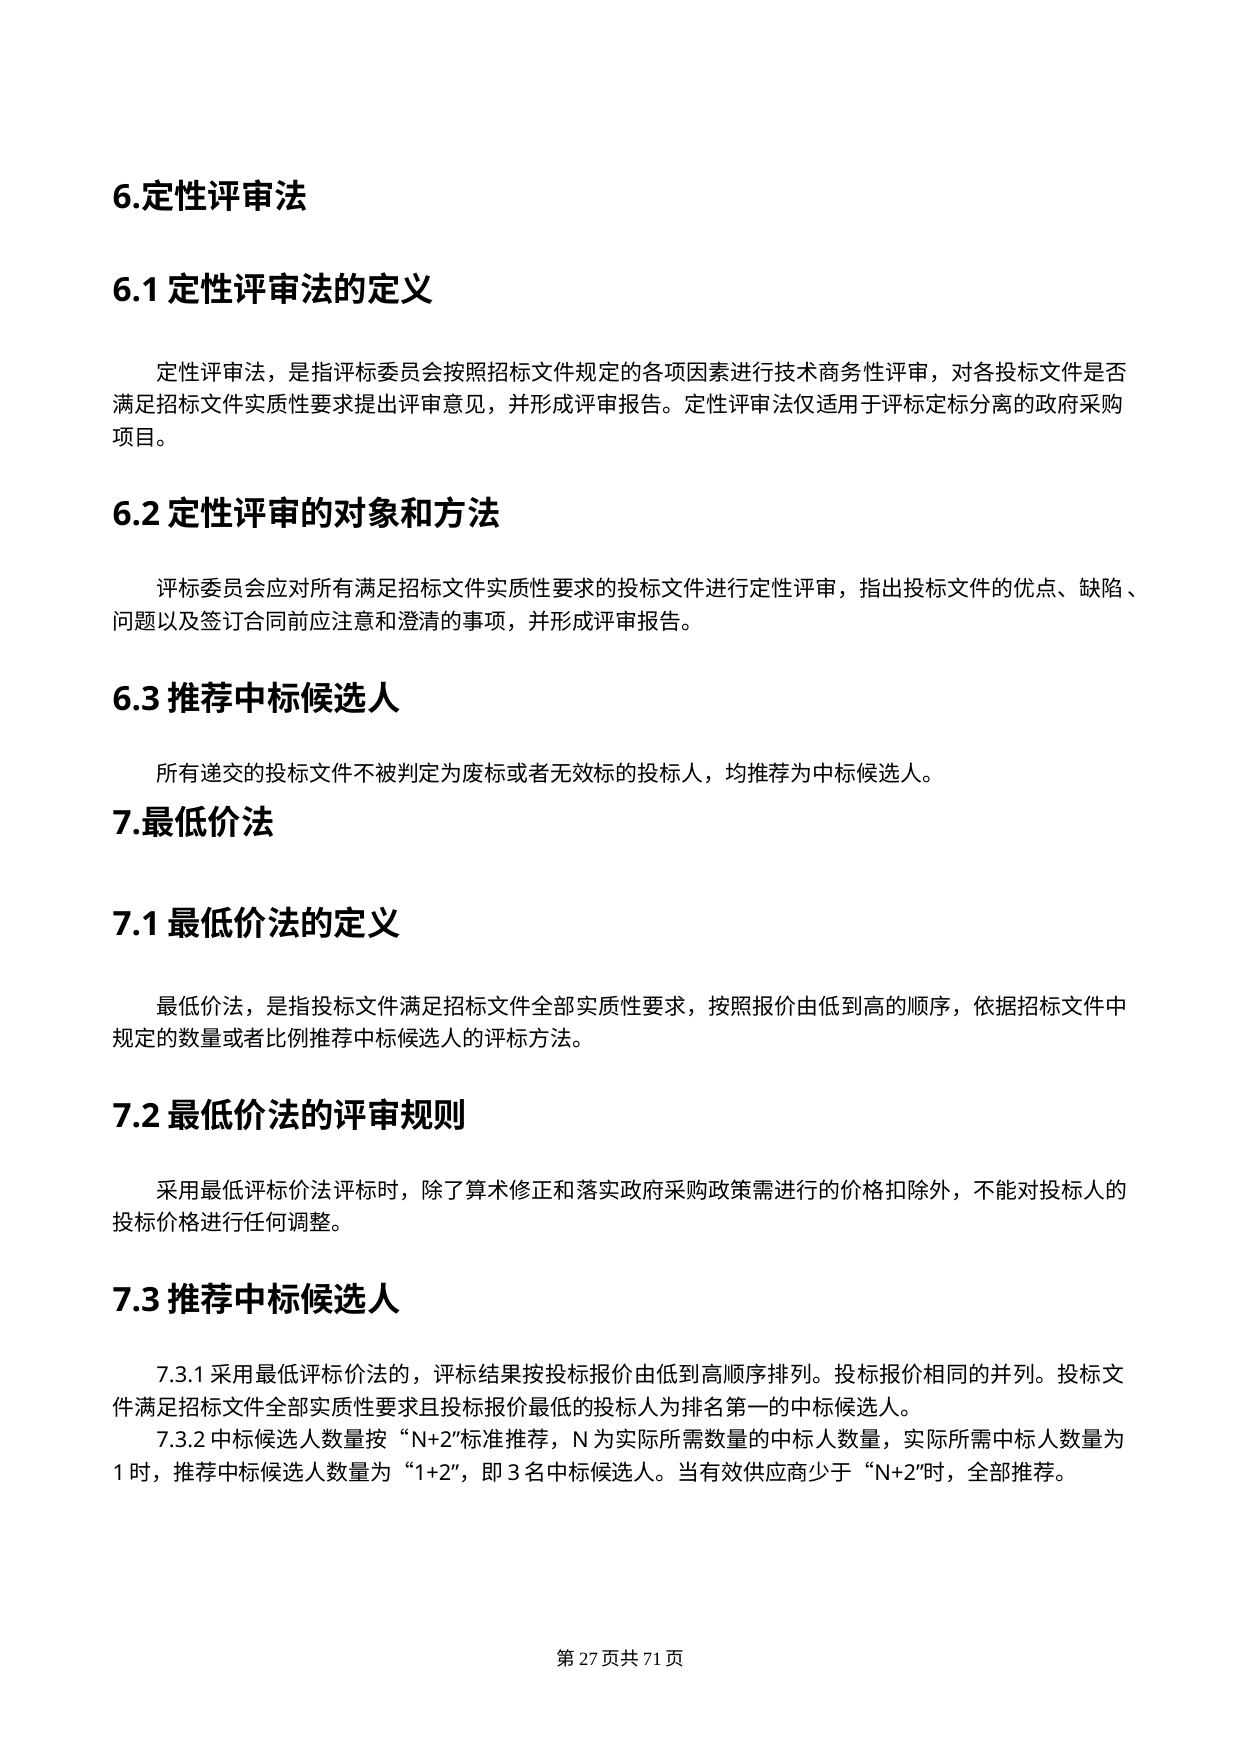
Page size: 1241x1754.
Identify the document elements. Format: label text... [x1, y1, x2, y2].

text 评标委员会应对所有满足招标文件实质性要求的投标文件进行定性评审，指出投标文件的优点、缺陷、问题以及签订合同前应注意和澄清的事项，并形成评审报告。 [112, 571, 1128, 636]
subtitle 7.最低价法 [112, 788, 1128, 853]
text 定性评审法，是指评标委员会按照招标文件规定的各项因素进行技术商务性评审，对各投标文件是否满足招标文件实质性要求提出评审意见，并形成评审报告。定性评审法仅适用于评标定标分离的政府采购项目。 [112, 354, 1128, 452]
subtitle 7.2最低价法的评审规则 [112, 1080, 1128, 1145]
text 最低价法，是指投标文件满足招标文件全部实质性要求，按照报价由低到高的顺序，依据招标文件中规定的数量或者比例推荐中标候选人的评标方法。 [112, 988, 1128, 1053]
subtitle 6.3推荐中标候选人 [112, 663, 1128, 728]
text 采用最低评标价法评标时，除了算术修正和落实政府采购政策需进行的价格扣除外，不能对投标人的投标价格进行任何调整。 [112, 1172, 1128, 1237]
subtitle 6.2定性评审的对象和方法 [112, 479, 1128, 544]
subtitle 7.3推荐中标候选人 [112, 1264, 1128, 1329]
text 所有递交的投标文件不被判定为废标或者无效标的投标人，均推荐为中标候选人。 [112, 755, 1128, 788]
text 7.3.1采用最低评标价法的，评标结果按投标报价由低到高顺序排列。投标报价相同的并列。投标文件满足招标文件全部实质性要求且投标报价最低的投标人为排名第一的中标候选人。 [112, 1357, 1128, 1422]
subtitle 7.1最低价法的定义 [112, 888, 1128, 953]
subtitle 6.定性评审法 [112, 162, 1128, 227]
text 7.3.2中标候选人数量按“N+2”标准推荐，N为实际所需数量的中标人数量，实际所需中标人数量为1时，推荐中标候选人数量为“1+2”，即3名中标候选人。当有效供应商少于“N+2”时，全部推荐。 [112, 1422, 1128, 1487]
subtitle 6.1定性评审法的定义 [112, 254, 1128, 319]
